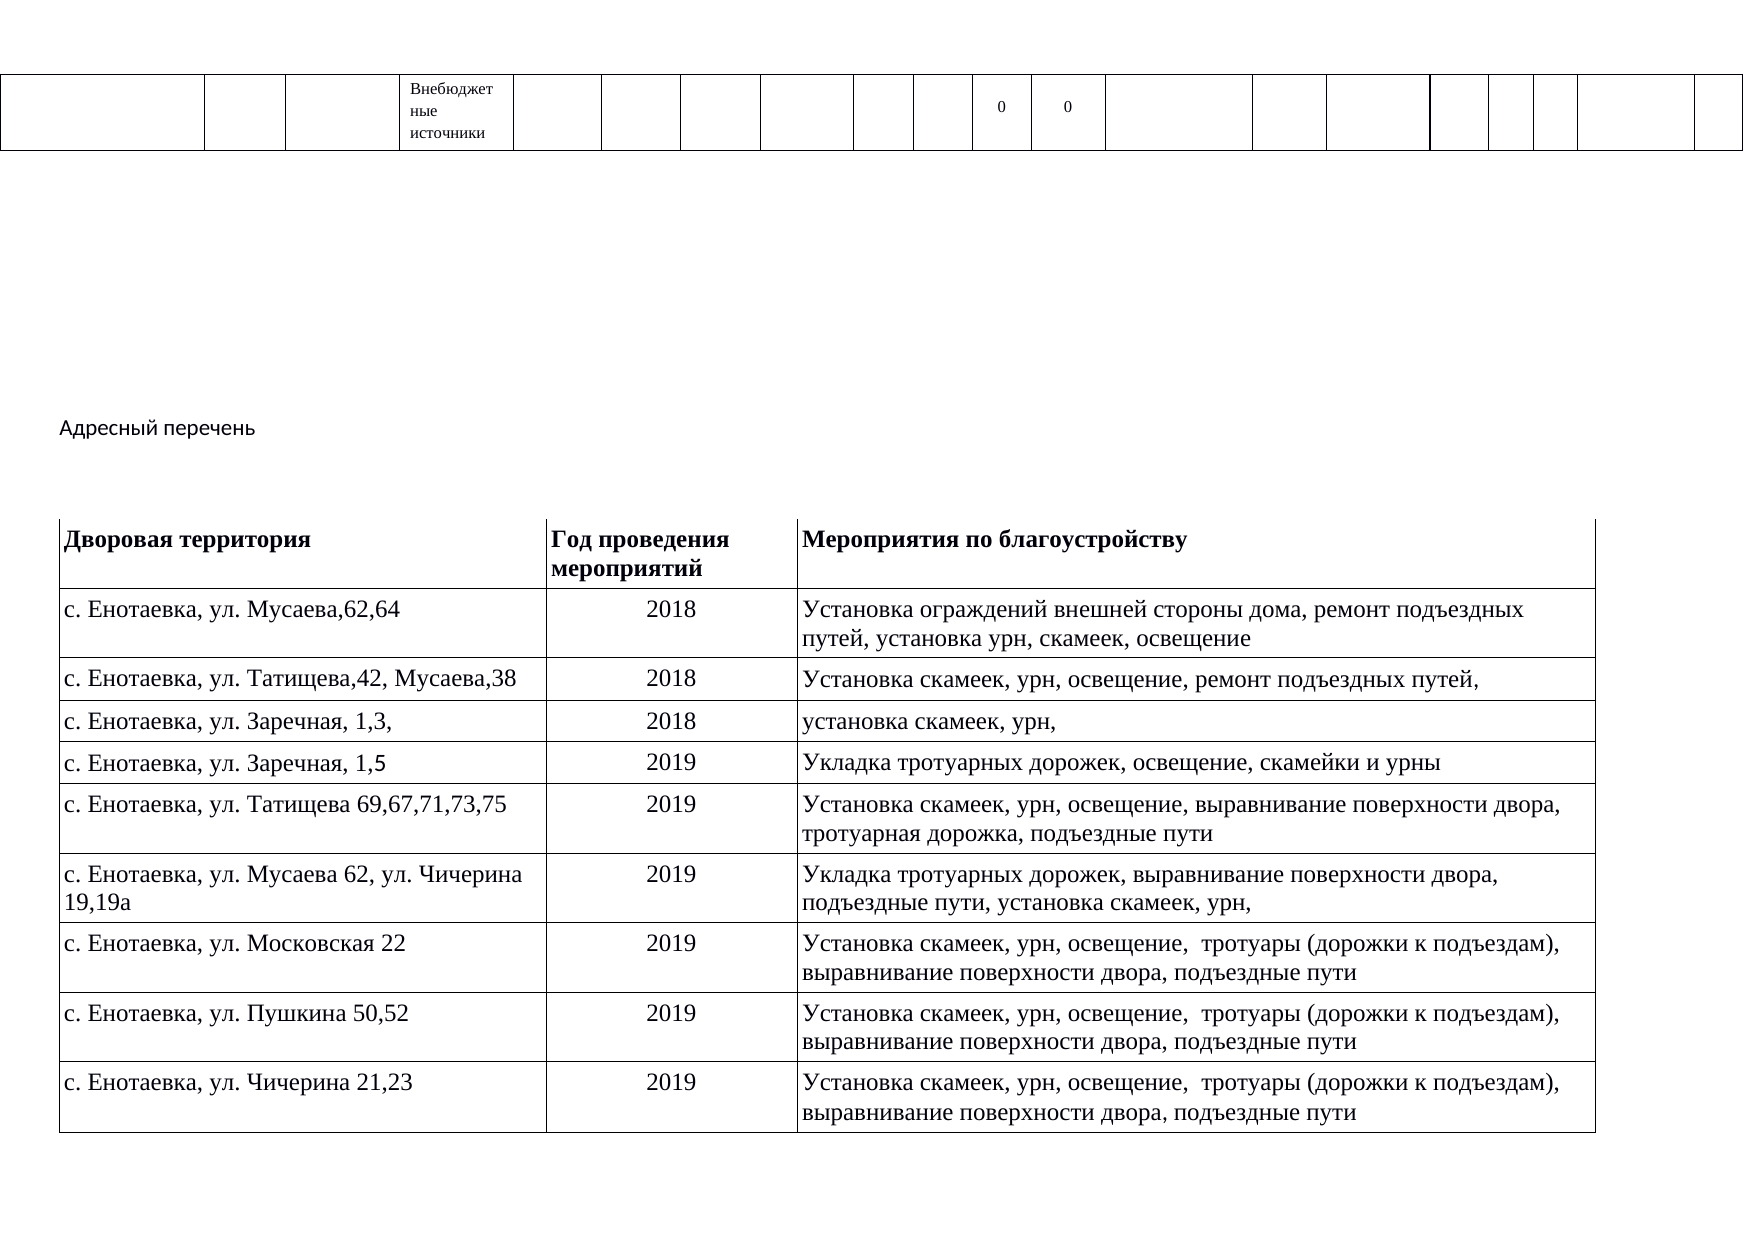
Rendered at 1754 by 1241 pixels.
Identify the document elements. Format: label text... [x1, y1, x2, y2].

table_cell 0 [973, 75, 1031, 150]
table_cell [914, 75, 972, 150]
table_cell установка скамеек, урн, [798, 701, 1595, 741]
table_cell Установка скамеек, урн, освещение, выравнивание поверхности двора, тротуарная дорожка, подъездные пути [798, 784, 1595, 852]
table_cell с. Енотаевка, ул. Мусаева,62,64 [60, 589, 546, 657]
table_cell [514, 75, 601, 150]
table_cell Установка ограждений внешней стороны дома, ремонт подъездных путей, установка урн, скамеек, освещение [798, 589, 1595, 657]
table_cell с. Енотаевка, ул. Заречная, 1,5 [60, 742, 546, 783]
table_cell [1578, 75, 1694, 150]
table_cell 2019 [547, 742, 797, 783]
table_cell 2018 [547, 658, 797, 700]
table_cell [1695, 75, 1742, 150]
table_header Год проведения мероприятий [547, 519, 797, 588]
table_cell Установка скамеек, урн, освещение, тротуары (дорожки к подъездам), выравнивание поверхности двора, подъездные пути [798, 993, 1595, 1061]
table_cell 2019 [547, 923, 797, 991]
table_cell [1489, 75, 1533, 150]
table_cell с. Енотаевка, ул. Мусаева 62, ул. Чичерина 19,19а [60, 854, 546, 922]
table_cell [761, 75, 853, 150]
table_cell 2019 [547, 784, 797, 852]
table_cell 2019 [547, 1062, 797, 1132]
table_cell [1431, 75, 1488, 150]
table_cell 0 [1032, 75, 1105, 150]
table_cell с. Енотаевка, ул. Московская 22 [60, 923, 546, 991]
table_cell с. Енотаевка, ул. Татищева,42, Мусаева,38 [60, 658, 546, 700]
table_cell Внебюджетные источники [400, 75, 513, 150]
table_cell [1106, 75, 1252, 150]
table_cell с. Енотаевка, ул. Пушкина 50,52 [60, 993, 546, 1061]
table_cell с. Енотаевка, ул. Заречная, 1,3, [60, 701, 546, 741]
table_cell [1327, 75, 1429, 150]
table_cell с. Енотаевка, ул. Татищева 69,67,71,73,75 [60, 784, 546, 852]
table_cell Укладка тротуарных дорожек, выравнивание поверхности двора, подъездные пути, установка скамеек, урн, [798, 854, 1595, 922]
table_cell с. Енотаевка, ул. Чичерина 21,23 [60, 1062, 546, 1132]
table_cell Установка скамеек, урн, освещение, ремонт подъездных путей, [798, 658, 1595, 700]
table_cell 2019 [547, 993, 797, 1061]
table_cell [1253, 75, 1326, 150]
table_header Дворовая территория [60, 519, 546, 588]
table_cell Установка скамеек, урн, освещение, тротуары (дорожки к подъездам), выравнивание поверхности двора, подъездные пути [798, 1062, 1595, 1132]
table_cell [854, 75, 913, 150]
table_cell Установка скамеек, урн, освещение, тротуары (дорожки к подъездам), выравнивание поверхности двора, подъездные пути [798, 923, 1595, 991]
table_cell [681, 75, 760, 150]
table_header Мероприятия по благоустройству [798, 519, 1595, 588]
table_cell [1534, 75, 1577, 150]
table_cell 2018 [547, 701, 797, 741]
table_cell [602, 75, 680, 150]
text Адресный перечень [59, 413, 1695, 441]
table_cell 2019 [547, 854, 797, 922]
table_cell 2018 [547, 589, 797, 657]
table_cell Укладка тротуарных дорожек, освещение, скамейки и урны [798, 742, 1595, 783]
